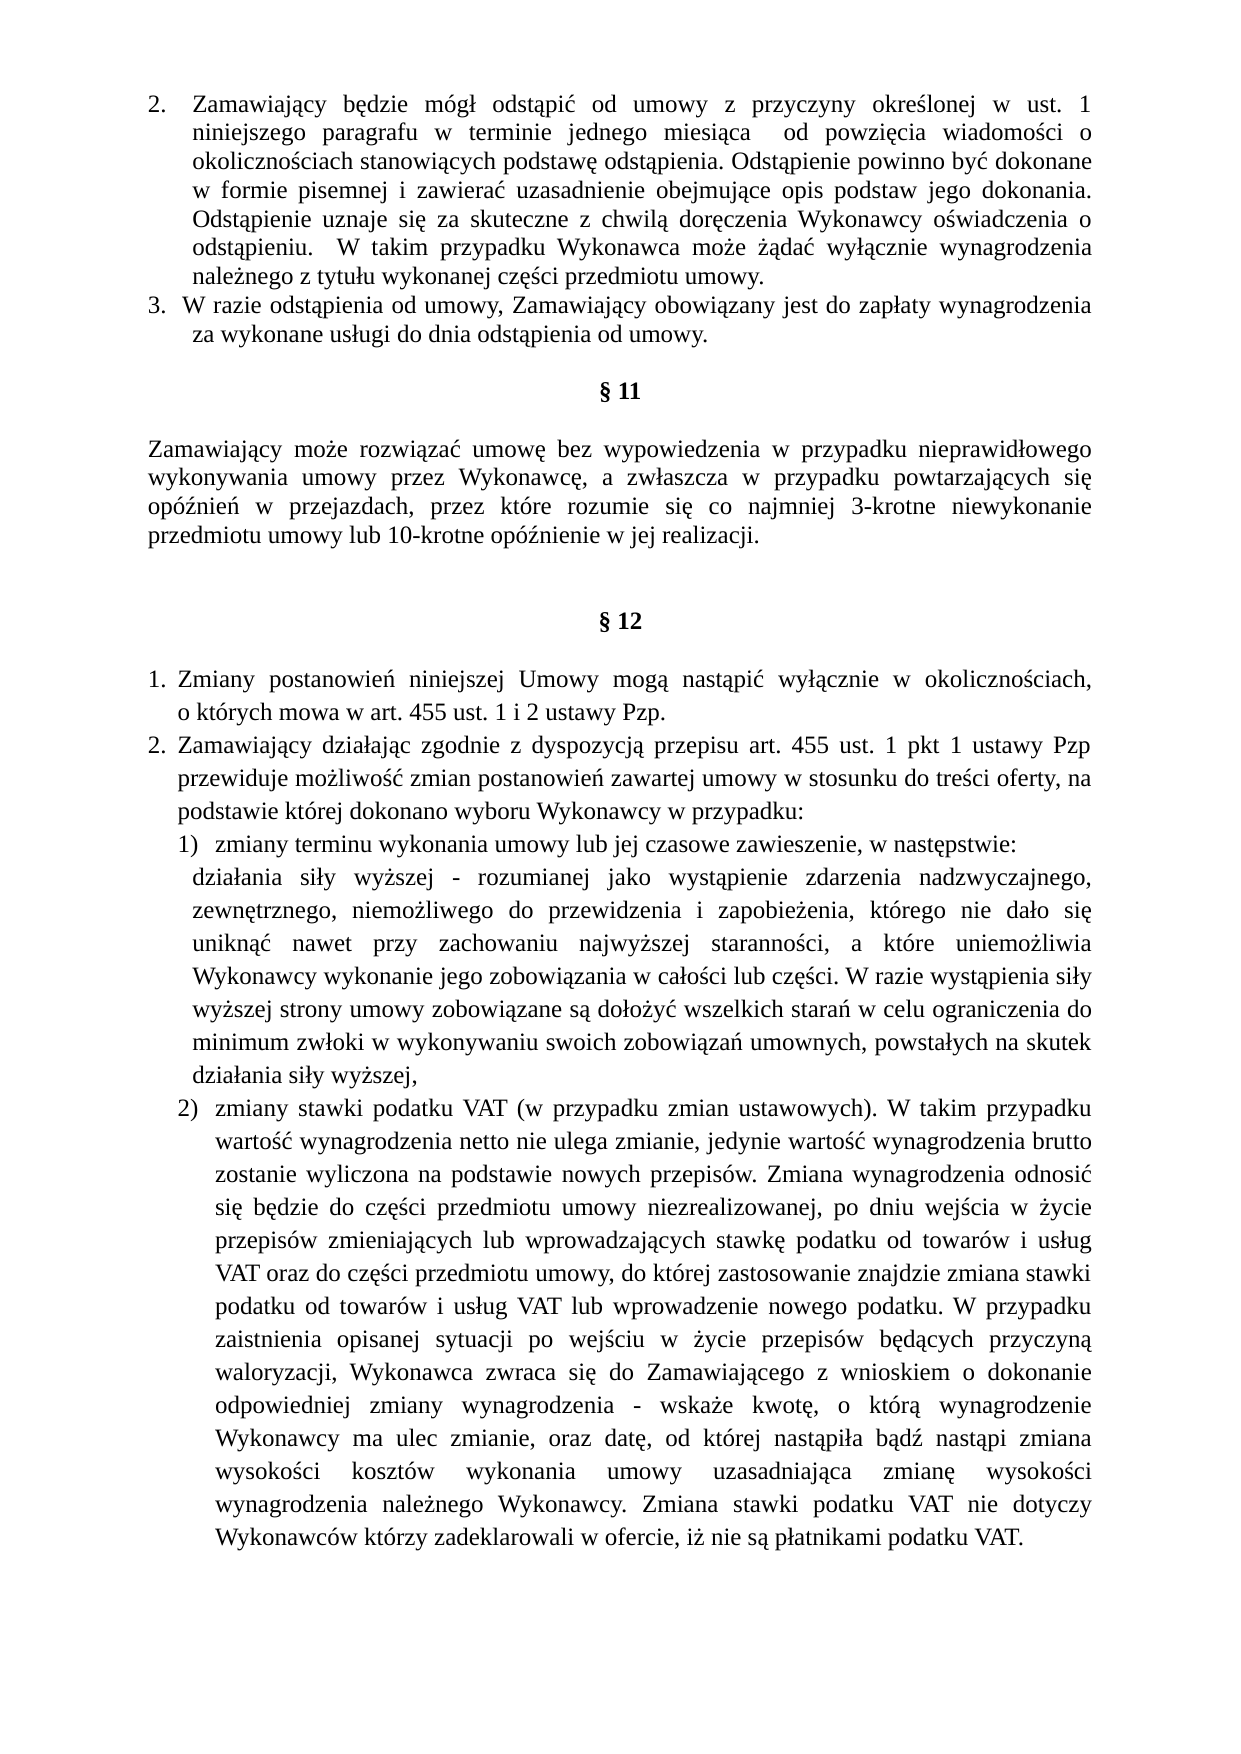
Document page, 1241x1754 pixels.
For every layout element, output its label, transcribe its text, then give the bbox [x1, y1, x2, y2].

list zmiany terminu wykonania umowy lub jej czasowe zawieszenie, w następstwie: [177, 829, 1093, 857]
text § 12 [148, 606, 1093, 635]
text 3. W razie odstąpienia od umowy, Zamawiający obowiązany jest do zapłaty wynagrodzenia za wykonane usługi do dnia odstąpienia od umowy. [148, 290, 1093, 347]
text Zamawiający może rozwiązać umowę bez wypowiedzenia w przypadku nieprawidłowego wykonywania umowy przez Wykonawcę, a zwłaszcza w przypadku powtarzających się opóźnień w przejazdach, przez które rozumie się co najmniej 3-krotne niewykonanie przedmiotu umowy lub 10-krotne opóźnienie w jej realizacji. [148, 434, 1093, 549]
text § 11 [148, 376, 1093, 405]
list działania siły wyższej - rozumianej jako wystąpienie zdarzenia nadzwyczajnego, zewnętrznego, niemożliwego do przewidzenia i zapobieżenia, którego nie dało się uniknąć nawet przy zachowaniu najwyższej staranności, a które uniemożliwia Wykonawcy wykonanie jego zobowiązania w całości lub części. W razie wystąpienia siły wyższej strony umowy zobowiązane są dołożyć wszelkich starań w celu ograniczenia do minimum zwłoki w wykonywaniu swoich zobowiązań umownych, powstałych na skutek działania siły wyższej, [192, 862, 1093, 1089]
list Zamawiający działając zgodnie z dyspozycją przepisu art. 455 ust. 1 pkt 1 ustawy Pzp przewiduje możliwość zmian postanowień zawartej umowy w stosunku do treści oferty, na podstawie której dokonano wyboru Wykonawcy w przypadku: [148, 730, 1093, 824]
list zmiany stawki podatku VAT (w przypadku zmian ustawowych). W takim przypadku wartość wynagrodzenia netto nie ulega zmianie, jedynie wartość wynagrodzenia brutto zostanie wyliczona na podstawie nowych przepisów. Zmiana wynagrodzenia odnosić się będzie do części przedmiotu umowy niezrealizowanej, po dniu wejścia w życie przepisów zmieniających lub wprowadzających stawkę podatku od towarów i usług VAT oraz do części przedmiotu umowy, do której zastosowanie znajdzie zmiana stawki podatku od towarów i usług VAT lub wprowadzenie nowego podatku. W przypadku zaistnienia opisanej sytuacji po wejściu w życie przepisów będących przyczyną waloryzacji, Wykonawca zwraca się do Zamawiającego z wnioskiem o dokonanie odpowiedniej zmiany wynagrodzenia - wskaże kwotę, o którą wynagrodzenie Wykonawcy ma ulec zmianie, oraz datę, od której nastąpiła bądź nastąpi zmiana wysokości kosztów wykonania umowy uzasadniająca zmianę wysokości wynagrodzenia należnego Wykonawcy. Zmiana stawki podatku VAT nie dotyczy Wykonawców którzy zadeklarowali w ofercie, iż nie są płatnikami podatku VAT. [177, 1093, 1093, 1551]
list Zmiany postanowień niniejszej Umowy mogą nastąpić wyłącznie w okolicznościach, o których mowa w art. 455 ust. 1 i 2 ustawy Pzp. [148, 664, 1093, 725]
text 2. Zamawiający będzie mógł odstąpić od umowy z przyczyny określonej w ust. 1 niniejszego paragrafu w terminie jednego miesiąca od powzięcia wiadomości o okolicznościach stanowiących podstawę odstąpienia. Odstąpienie powinno być dokonane w formie pisemnej i zawierać uzasadnienie obejmujące opis podstaw jego dokonania. Odstąpienie uznaje się za skuteczne z chwilą doręczenia Wykonawcy oświadczenia o odstąpieniu. W takim przypadku Wykonawca może żądać wyłącznie wynagrodzenia należnego z tytułu wykonanej części przedmiotu umowy. [148, 89, 1093, 290]
